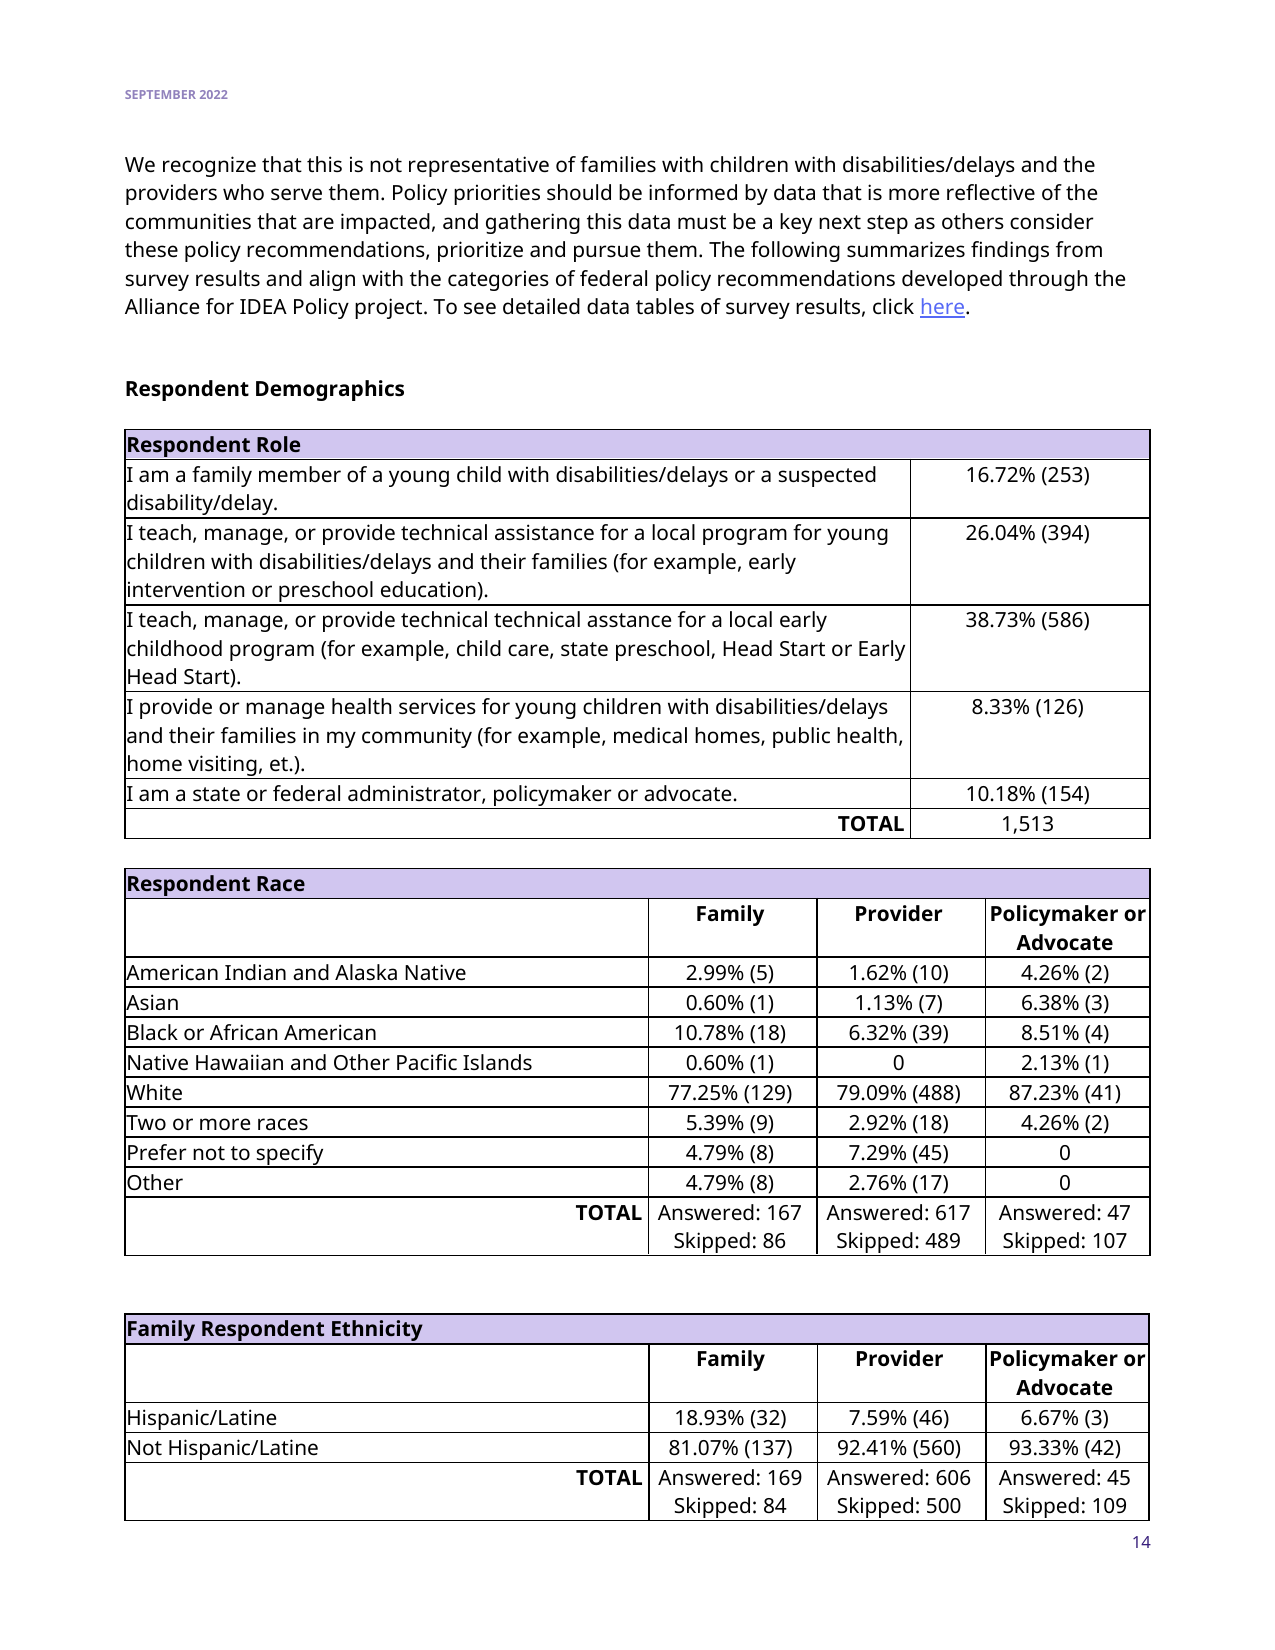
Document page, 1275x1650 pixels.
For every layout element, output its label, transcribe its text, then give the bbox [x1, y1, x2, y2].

table_cell Answered: 169 Skipped: 84 [650, 1463, 817, 1520]
table_cell Black or African American [126, 1018, 648, 1046]
table_cell TOTAL [126, 809, 910, 838]
table_cell Other [126, 1168, 648, 1196]
table_cell 10.78% (18) [649, 1018, 816, 1046]
table_cell Family [649, 899, 816, 956]
table_cell 1.62% (10) [818, 958, 985, 986]
table_cell [126, 899, 648, 956]
table_cell 4.26% (2) [986, 958, 1149, 986]
table_cell 2.92% (18) [818, 1108, 985, 1136]
text We recognize that this is not representative of families with children with disabilities/delays and the providers who serve them. Policy priorities should be informed by data that is more reflective of the communities that are impacted, and gathering this data must be a key next step as others consider these policy recommendations, prioritize and pursue them. The following summarizes findings from survey results and align with the categories of federal policy recommendations developed through the Alliance for IDEA Policy project. To see detailed data tables of survey results, click here. [124, 150, 1151, 321]
table_cell White [126, 1078, 648, 1106]
table_cell 26.04% (394) [911, 519, 1149, 604]
table_cell Answered: 47 Skipped: 107 [986, 1198, 1149, 1254]
table_cell 8.33% (126) [911, 692, 1149, 778]
text Respondent Demographics [124, 374, 1151, 403]
table_cell 38.73% (586) [911, 606, 1149, 691]
table_cell 93.33% (42) [987, 1433, 1148, 1461]
table_cell Native Hawaiian and Other Pacific Islands [126, 1048, 648, 1076]
table_cell 0.60% (1) [649, 988, 816, 1016]
table_cell 7.59% (46) [818, 1403, 985, 1431]
table_cell I teach, manage, or provide technical assistance for a local program for young children with disabilities/delays and their families (for example, early intervention or preschool education). [126, 519, 910, 604]
table_cell 6.38% (3) [986, 988, 1149, 1016]
table_cell Answered: 617 Skipped: 489 [818, 1198, 985, 1254]
table_cell 92.41% (560) [818, 1433, 985, 1461]
table_cell I teach, manage, or provide technical technical asstance for a local early childhood program (for example, child care, state preschool, Head Start or Early Head Start). [126, 606, 910, 691]
table_cell Two or more races [126, 1108, 648, 1136]
table_header Respondent Role [126, 430, 1149, 458]
table_cell Answered: 606 Skipped: 500 [818, 1463, 985, 1520]
table_cell 0 [818, 1048, 985, 1076]
table_cell 87.23% (41) [986, 1078, 1149, 1106]
table_cell 4.26% (2) [986, 1108, 1149, 1136]
table_cell 0.60% (1) [649, 1048, 816, 1076]
table_cell 0 [986, 1138, 1149, 1166]
table_cell TOTAL [126, 1463, 648, 1520]
table_cell 2.13% (1) [986, 1048, 1149, 1076]
table_cell 7.29% (45) [818, 1138, 985, 1166]
table_cell 2.99% (5) [649, 958, 816, 986]
table_cell American Indian and Alaska Native [126, 958, 648, 986]
table_cell 0 [986, 1168, 1149, 1196]
table_cell 77.25% (129) [649, 1078, 816, 1106]
table_cell 2.76% (17) [818, 1168, 985, 1196]
table_cell I provide or manage health services for young children with disabilities/delays and their families in my community (for example, medical homes, public health, home visiting, et.). [126, 692, 910, 778]
table_cell Provider [818, 1345, 985, 1401]
table_cell I am a family member of a young child with disabilities/delays or a suspected disability/delay. [126, 460, 910, 517]
table_cell 1,513 [911, 809, 1149, 838]
table_header Respondent Race [126, 869, 1149, 898]
table_cell TOTAL [126, 1198, 648, 1254]
table_cell I am a state or federal administrator, policymaker or advocate. [126, 779, 910, 808]
table_cell Provider [818, 899, 985, 956]
table_cell Hispanic/Latine [126, 1403, 648, 1431]
table_cell 79.09% (488) [818, 1078, 985, 1106]
table_cell 1.13% (7) [818, 988, 985, 1016]
table_cell 6.67% (3) [987, 1403, 1148, 1431]
table_cell Family [650, 1345, 817, 1401]
table_cell Prefer not to specify [126, 1138, 648, 1166]
table_cell Not Hispanic/Latine [126, 1433, 648, 1461]
table_cell 4.79% (8) [649, 1138, 816, 1166]
table_cell Policymaker or Advocate [987, 1345, 1148, 1401]
table_cell Asian [126, 988, 648, 1016]
table_cell [126, 1345, 648, 1401]
table_cell Answered: 167 Skipped: 86 [649, 1198, 816, 1254]
table_cell Policymaker or Advocate [986, 899, 1149, 956]
table_cell 81.07% (137) [650, 1433, 817, 1461]
table_cell Answered: 45 Skipped: 109 [987, 1463, 1148, 1520]
table_cell 6.32% (39) [818, 1018, 985, 1046]
table_cell 18.93% (32) [650, 1403, 817, 1431]
table_cell 8.51% (4) [986, 1018, 1149, 1046]
table_cell 4.79% (8) [649, 1168, 816, 1196]
table_cell 16.72% (253) [911, 460, 1149, 517]
table_cell 10.18% (154) [911, 779, 1149, 808]
table_cell 5.39% (9) [649, 1108, 816, 1136]
table_header Family Respondent Ethnicity [126, 1315, 1148, 1343]
